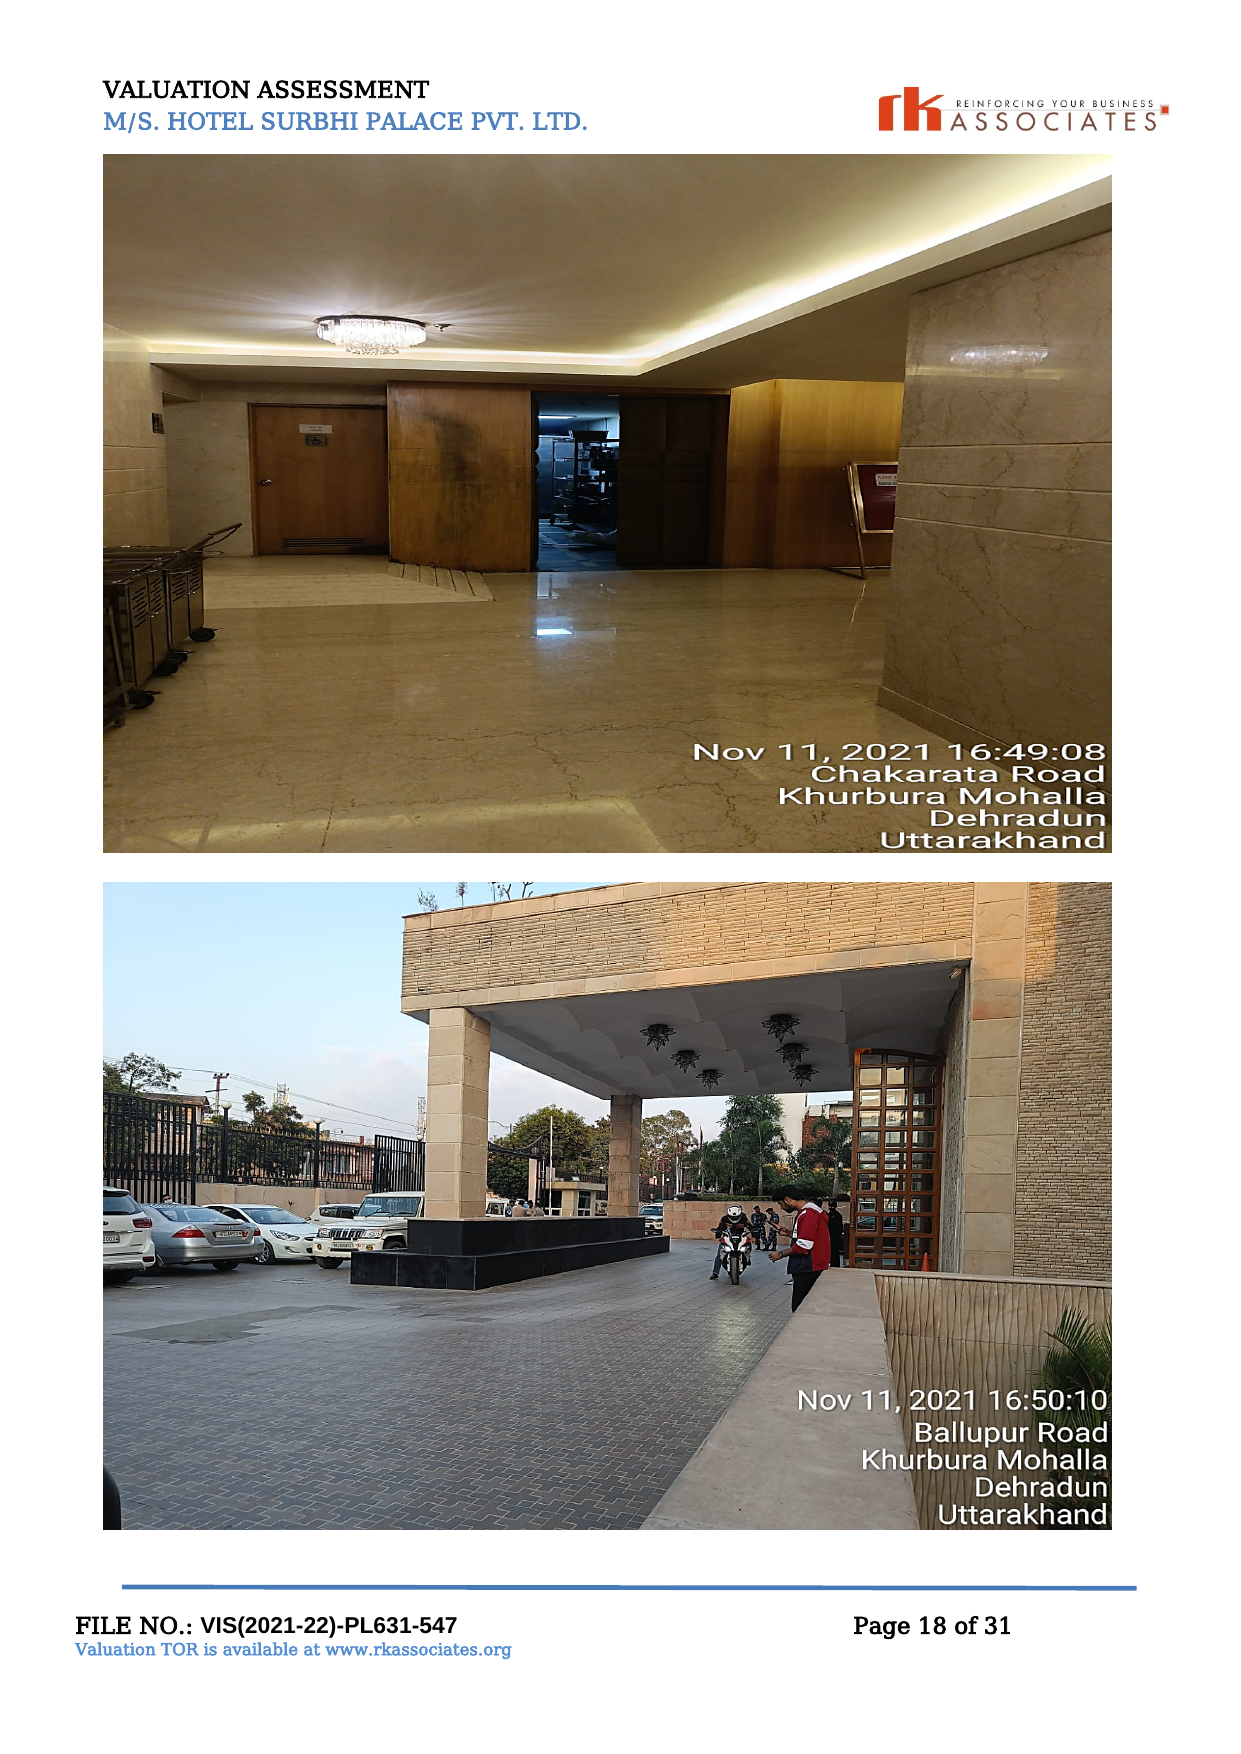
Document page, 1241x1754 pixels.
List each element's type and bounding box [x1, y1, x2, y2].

picture [878, 87, 1170, 131]
picture [103, 154, 1112, 853]
picture [103, 882, 1112, 1530]
